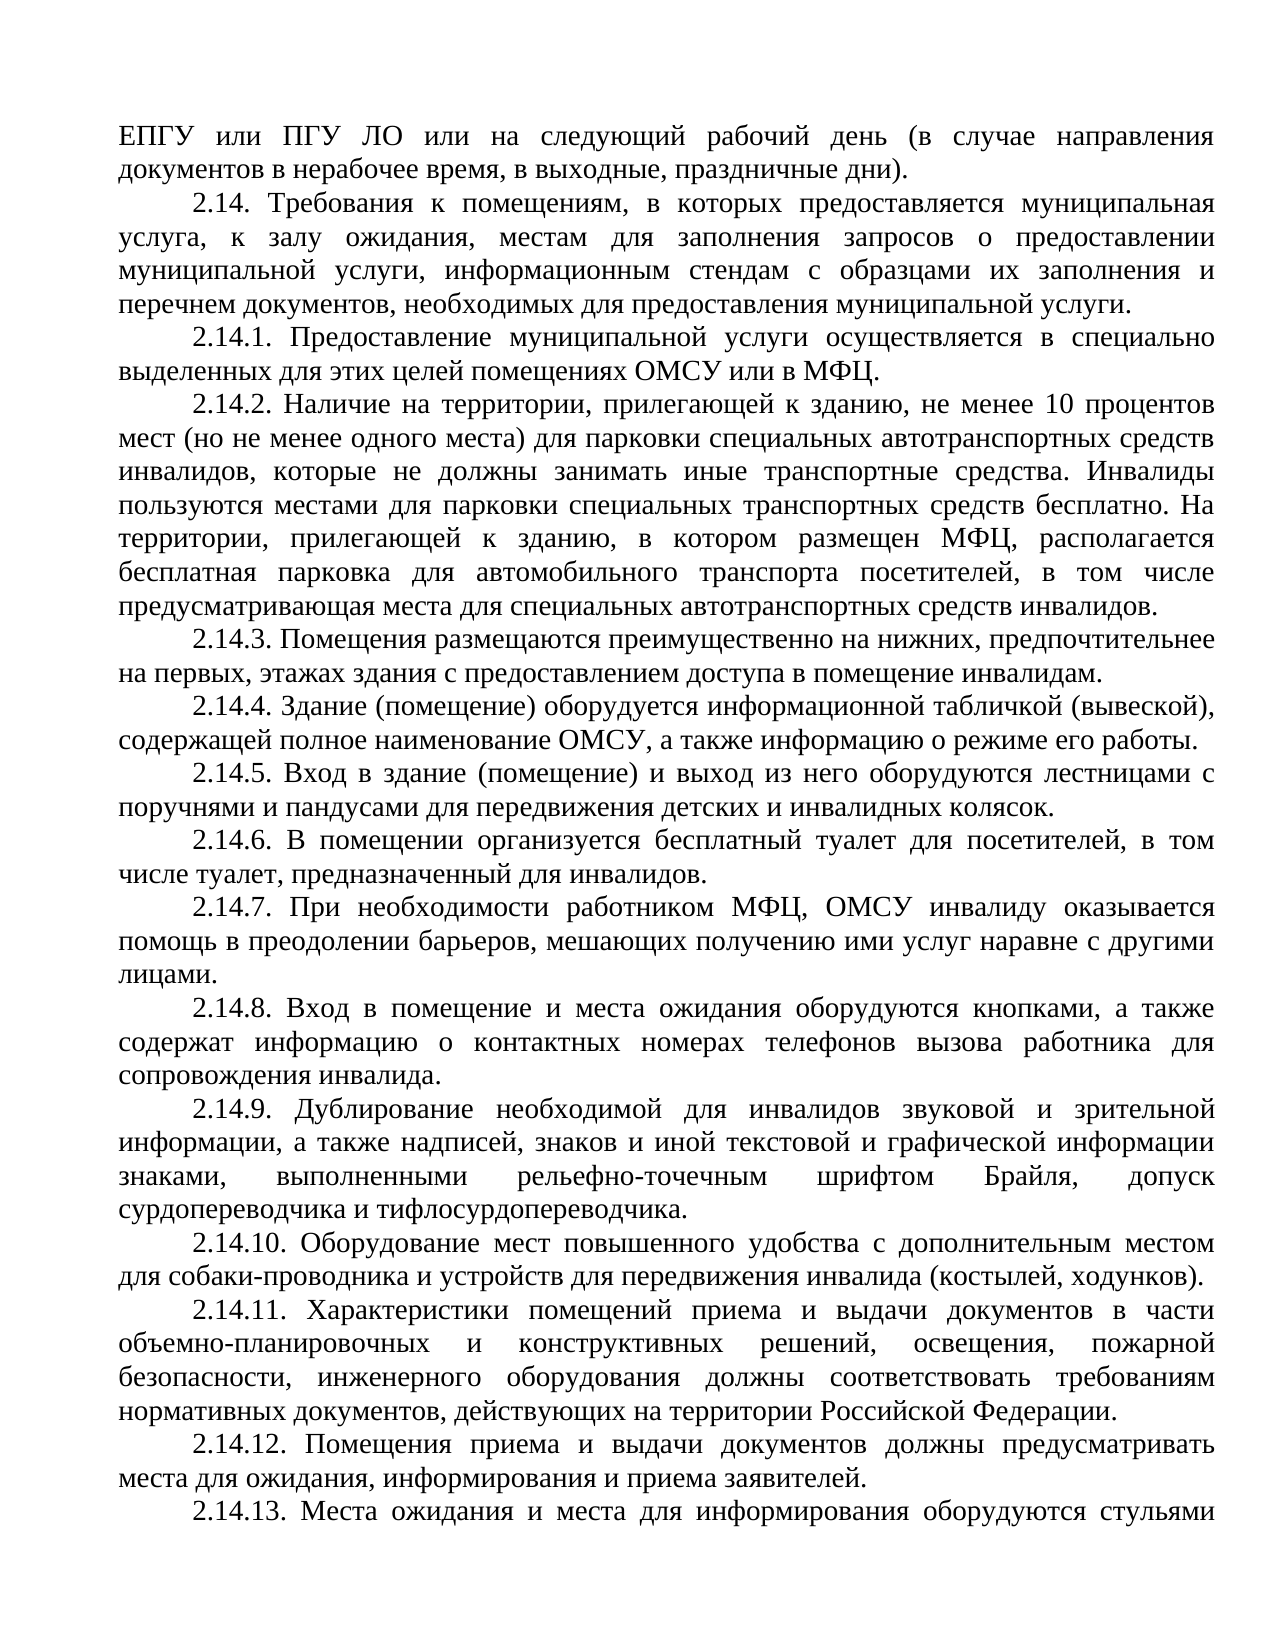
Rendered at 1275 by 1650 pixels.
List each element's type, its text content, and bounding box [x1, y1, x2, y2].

text 2.14.9. Дублирование необходимой для инвалидов звуковой и зрительной информации, а также надписей, знаков и иной текстовой и графической информации знаками, выполненными рельефно-точечным шрифтом Брайля, допуск сурдопереводчика и тифлосурдопереводчика. [118, 1091, 1216, 1225]
text 2.14.5. Вход в здание (помещение) и выход из него оборудуются лестницами с поручнями и пандусами для передвижения детских и инвалидных колясок. [118, 755, 1216, 822]
text 2.14.12. Помещения приема и выдачи документов должны предусматривать места для ожидания, информирования и приема заявителей. [118, 1426, 1216, 1493]
text 2.14.4. Здание (помещение) оборудуется информационной табличкой (вывеской), содержащей полное наименование ОМСУ, а также информацию о режиме его работы. [118, 688, 1216, 755]
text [118, 1493, 1216, 1527]
text 2.14.6. В помещении организуется бесплатный туалет для посетителей, в том числе туалет, предназначенный для инвалидов. [118, 822, 1216, 889]
text 2.14. Требования к помещениям, в которых предоставляется муниципальная услуга, к залу ожидания, местам для заполнения запросов о предоставлении муниципальной услуги, информационным стендам с образцами их заполнения и перечнем документов, необходимых для предоставления муниципальной услуги. [118, 185, 1216, 319]
text 2.14.11. Характеристики помещений приема и выдачи документов в части объемно-планировочных и конструктивных решений, освещения, пожарной безопасности, инженерного оборудования должны соответствовать требованиям нормативных документов, действующих на территории Российской Федерации. [118, 1292, 1216, 1426]
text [118, 118, 1216, 185]
text 2.14.10. Оборудование мест повышенного удобства с дополнительным местом для собаки-проводника и устройств для передвижения инвалида (костылей, ходунков). [118, 1225, 1216, 1292]
text 2.14.8. Вход в помещение и места ожидания оборудуются кнопками, а также содержат информацию о контактных номерах телефонов вызова работника для сопровождения инвалида. [118, 990, 1216, 1091]
text 2.14.1. Предоставление муниципальной услуги осуществляется в специально выделенных для этих целей помещениях ОМСУ или в МФЦ. [118, 319, 1216, 386]
text 2.14.2. Наличие на территории, прилегающей к зданию, не менее 10 процентов мест (но не менее одного места) для парковки специальных автотранспортных средств инвалидов, которые не должны занимать иные транспортные средства. Инвалиды пользуются местами для парковки специальных транспортных средств бесплатно. На территории, прилегающей к зданию, в котором размещен МФЦ, располагается бесплатная парковка для автомобильного транспорта посетителей, в том числе предусматривающая места для специальных автотранспортных средств инвалидов. [118, 386, 1216, 621]
text 2.14.3. Помещения размещаются преимущественно на нижних, предпочтительнее на первых, этажах здания с предоставлением доступа в помещение инвалидам. [118, 621, 1216, 688]
text 2.14.7. При необходимости работником МФЦ, ОМСУ инвалиду оказывается помощь в преодолении барьеров, мешающих получению ими услуг наравне с другими лицами. [118, 889, 1216, 990]
